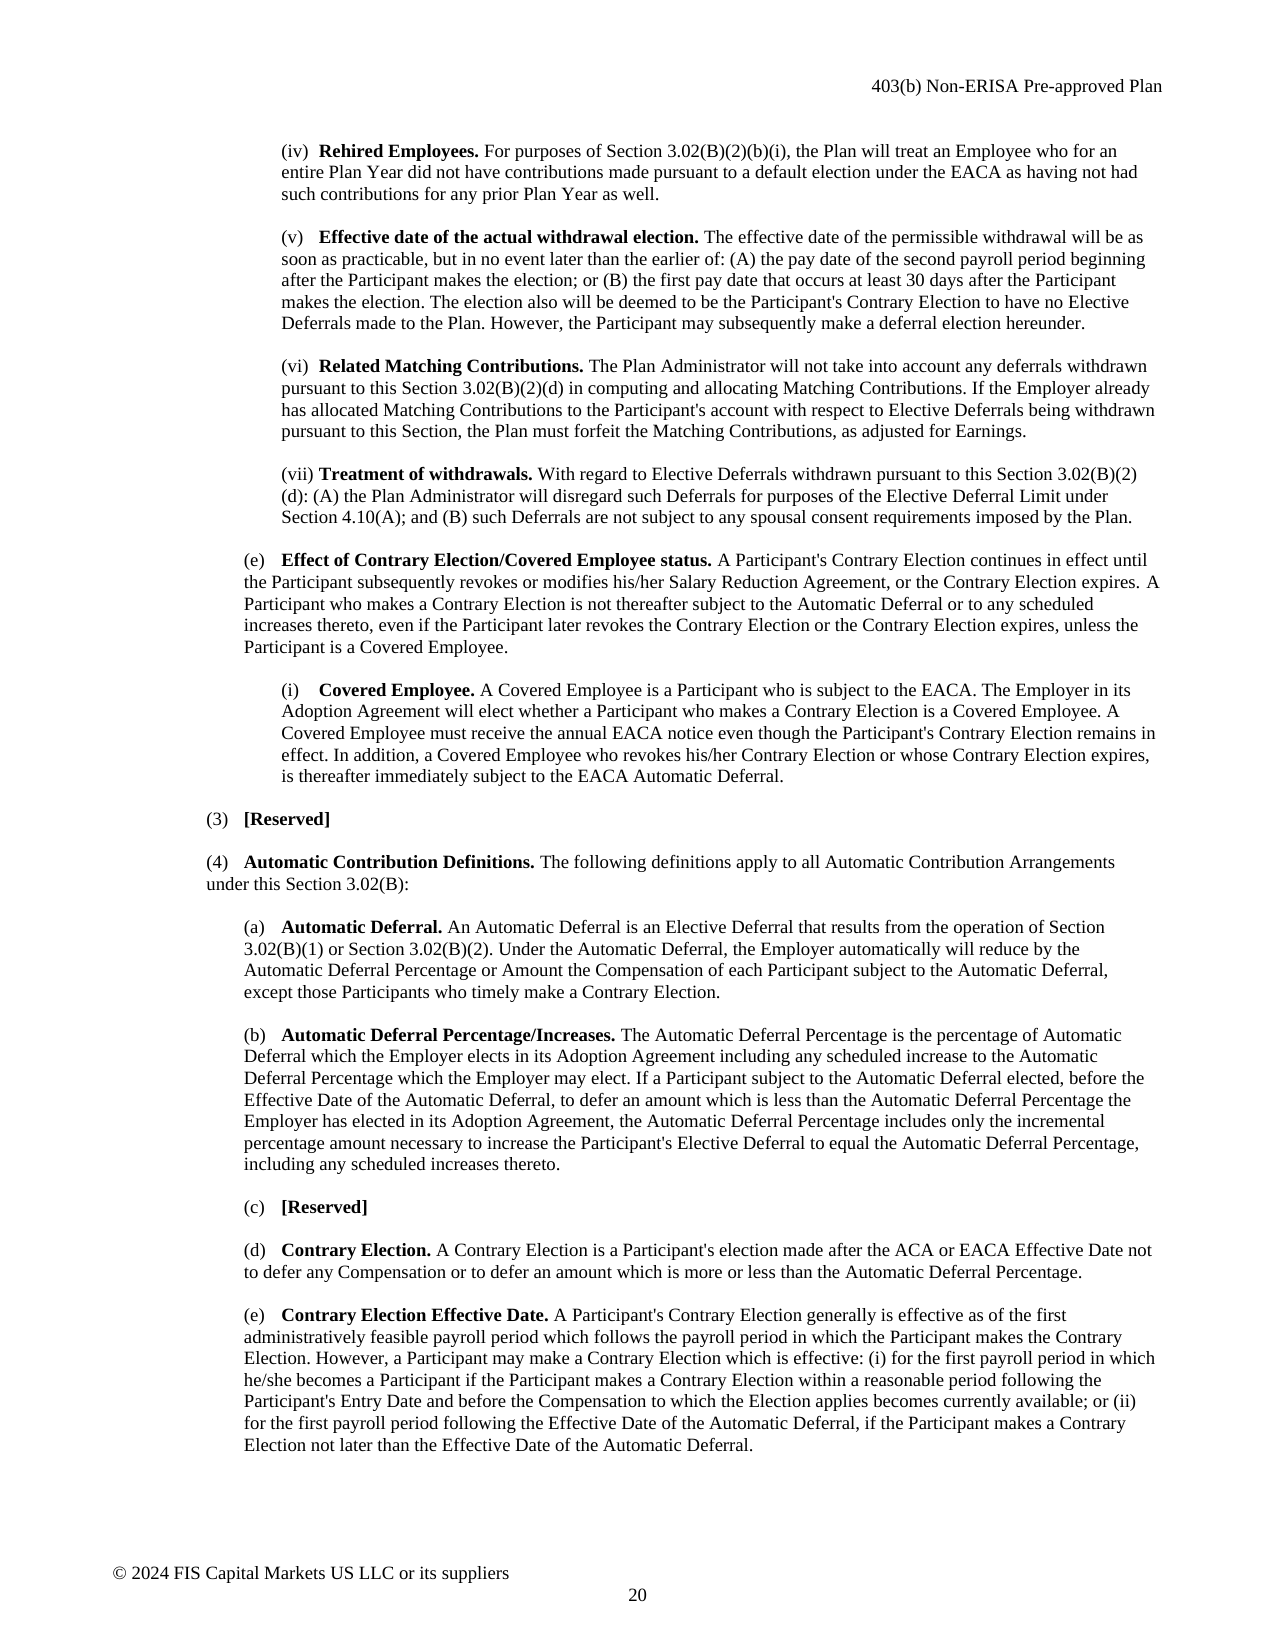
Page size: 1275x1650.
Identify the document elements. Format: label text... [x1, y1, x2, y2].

text (vii) Treatment of withdrawals. With regard to Elective Deferrals withdrawn pursuant to this Section 3.02(B)(2)(d): (A) the Plan Administrator will disregard such Deferrals for purposes of the Elective Deferral Limit under Section 4.10(A); and (B) such Deferrals are not subject to any spousal consent requirements imposed by the Plan. [281, 463, 1162, 528]
text (vi) Related Matching Contributions. The Plan Administrator will not take into account any deferrals withdrawn pursuant to this Section 3.02(B)(2)(d) in computing and allocating Matching Contributions. If the Employer already has allocated Matching Contributions to the Participant's account with respect to Elective Deferrals being withdrawn pursuant to this Section, the Plan must forfeit the Matching Contributions, as adjusted for Earnings. [281, 355, 1162, 442]
text (e) Effect of Contrary Election/Covered Employee status. A Participant's Contrary Election continues in effect until the Participant subsequently revokes or modifies his/her Salary Reduction Agreement, or the Contrary Election expires. A Participant who makes a Contrary Election is not thereafter subject to the Automatic Deferral or to any scheduled increases thereto, even if the Participant later revokes the Contrary Election or the Contrary Election expires, unless the Participant is a Covered Employee. [244, 549, 1162, 657]
text (d) Contrary Election. A Contrary Election is a Participant's election made after the ACA or EACA Effective Date not to defer any Compensation or to defer an amount which is more or less than the Automatic Deferral Percentage. [244, 1239, 1162, 1282]
text (b) Automatic Deferral Percentage/Increases. The Automatic Deferral Percentage is the percentage of Automatic Deferral which the Employer elects in its Adoption Agreement including any scheduled increase to the Automatic Deferral Percentage which the Employer may elect. If a Participant subject to the Automatic Deferral elected, before the Effective Date of the Automatic Deferral, to defer an amount which is less than the Automatic Deferral Percentage the Employer has elected in its Adoption Agreement, the Automatic Deferral Percentage includes only the incremental percentage amount necessary to increase the Participant's Elective Deferral to equal the Automatic Deferral Percentage, including any scheduled increases thereto. [244, 1024, 1162, 1175]
text (e) Contrary Election Effective Date. A Participant's Contrary Election generally is effective as of the first administratively feasible payroll period which follows the payroll period in which the Participant makes the Contrary Election. However, a Participant may make a Contrary Election which is effective: (i) for the first payroll period in which he/she becomes a Participant if the Participant makes a Contrary Election within a reasonable period following the Participant's Entry Date and before the Compensation to which the Election applies becomes currently available; or (ii) for the first payroll period following the Effective Date of the Automatic Deferral, if the Participant makes a Contrary Election not later than the Effective Date of the Automatic Deferral. [244, 1304, 1162, 1455]
text (a) Automatic Deferral. An Automatic Deferral is an Elective Deferral that results from the operation of Section 3.02(B)(1) or Section 3.02(B)(2). Under the Automatic Deferral, the Employer automatically will reduce by the Automatic Deferral Percentage or Amount the Compensation of each Participant subject to the Automatic Deferral, except those Participants who timely make a Contrary Election. [244, 916, 1162, 1002]
text (4) Automatic Contribution Definitions. The following definitions apply to all Automatic Contribution Arrangements under this Section 3.02(B): [206, 851, 1162, 894]
text (iv) Rehired Employees. For purposes of Section 3.02(B)(2)(b)(i), the Plan will treat an Employee who for an entire Plan Year did not have contributions made pursuant to a default election under the EACA as having not had such contributions for any prior Plan Year as well. [281, 140, 1162, 204]
text (v) Effective date of the actual withdrawal election. The effective date of the permissible withdrawal will be as soon as practicable, but in no event later than the earlier of: (A) the pay date of the second payroll period beginning after the Participant makes the election; or (B) the first pay date that occurs at least 30 days after the Participant makes the election. The election also will be deemed to be the Participant's Contrary Election to have no Elective Deferrals made to the Plan. However, the Participant may subsequently make a deferral election hereunder. [281, 226, 1162, 334]
text (i) Covered Employee. A Covered Employee is a Participant who is subject to the EACA. The Employer in its Adoption Agreement will elect whether a Participant who makes a Contrary Election is a Covered Employee. A Covered Employee must receive the annual EACA notice even though the Participant's Contrary Election remains in effect. In addition, a Covered Employee who revokes his/her Contrary Election or whose Contrary Election expires, is thereafter immediately subject to the EACA Automatic Deferral. [281, 679, 1162, 787]
text (c) [Reserved] [244, 1196, 1162, 1218]
text (3) [Reserved] [206, 808, 1162, 830]
